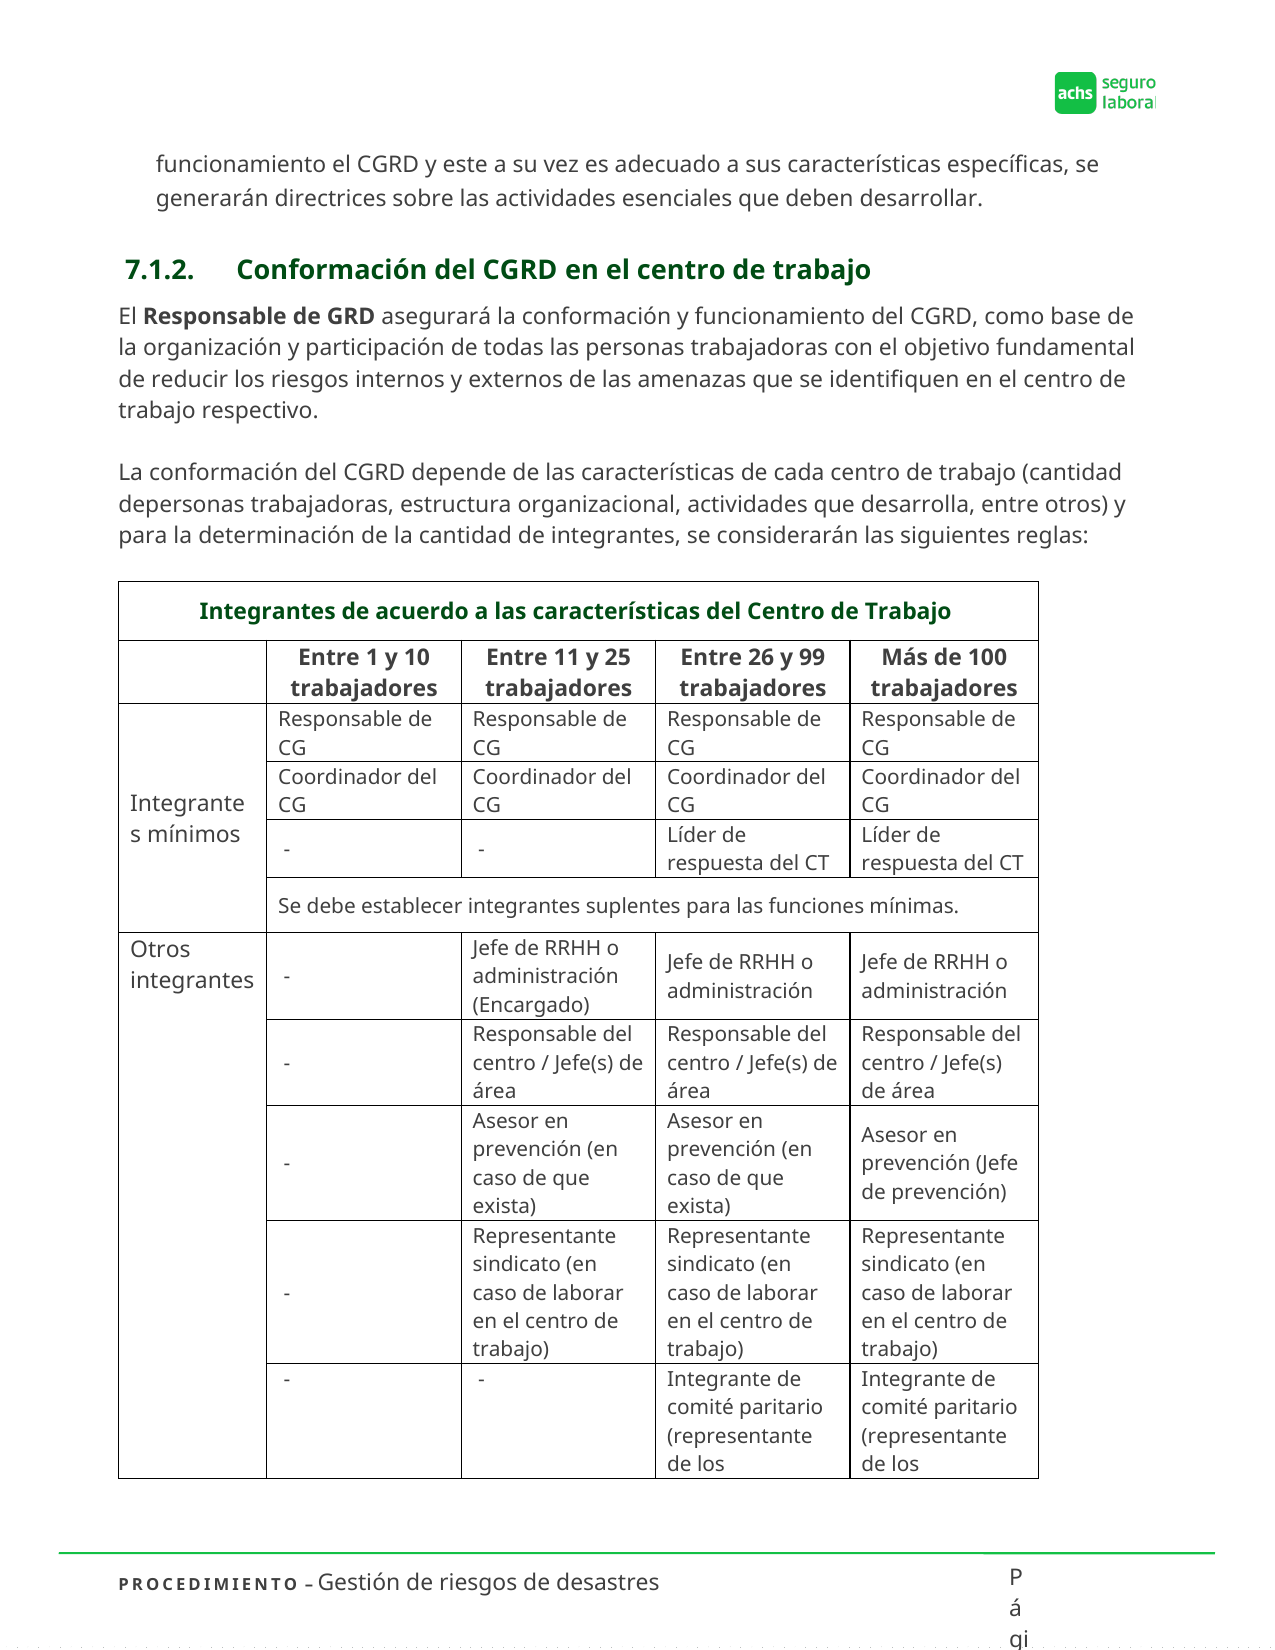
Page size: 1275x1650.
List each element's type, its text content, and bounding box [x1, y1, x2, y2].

table_cell Jefe de RRHH o administración (Encargado) [462, 933, 655, 1018]
table_cell Responsable del centro / Jefe(s) de área [656, 1020, 849, 1105]
table_cell Jefe de RRHH o administración [656, 933, 849, 1018]
table_cell Responsable de CG [267, 704, 461, 761]
table_cell [119, 641, 266, 703]
table_cell Responsable de CG [462, 704, 655, 761]
table_cell - [267, 820, 461, 877]
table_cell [656, 1364, 849, 1478]
table_cell - [267, 1020, 461, 1105]
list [118, 148, 1157, 213]
table_cell Coordinador del CG [267, 762, 461, 819]
table_cell Jefe de RRHH o administración [851, 933, 1038, 1018]
table_cell - [267, 933, 461, 1018]
table_cell - [462, 1364, 655, 1478]
table_cell Entre 26 y 99 trabajadores [656, 641, 849, 703]
table_cell Más de 100 trabajadores [851, 641, 1038, 703]
table_cell - [267, 1221, 461, 1363]
table_cell Asesor en prevención (en caso de que exista) [462, 1106, 655, 1220]
table_cell Entre 1 y 10 trabajadores [267, 641, 461, 703]
table_cell Asesor en prevención (Jefe de prevención) [851, 1106, 1038, 1220]
table_cell Representante sindicato (en caso de laborar en el centro de trabajo) [851, 1221, 1038, 1363]
table_header Integrantes de acuerdo a las características del Centro de Trabajo [119, 582, 1038, 639]
table_cell Se debe establecer integrantes suplentes para las funciones mínimas. [267, 878, 1038, 932]
table_cell Coordinador del CG [851, 762, 1038, 819]
table_cell Responsable del centro / Jefe(s) de área [851, 1020, 1038, 1105]
table_cell Líder de respuesta del CT [851, 820, 1038, 877]
table_cell - [267, 1106, 461, 1220]
table_cell Otros integrantes [119, 933, 266, 1478]
table_cell - [462, 820, 655, 877]
text El Responsable de GRD asegurará la conformación y funcionamiento del CGRD, como base de la organización y participación de todas las personas trabajadoras con el objetivo fundamental de reducir los riesgos internos y externos de las amenazas que se identifiquen en el centro de trabajo respectivo. [118, 300, 1157, 425]
table_cell Asesor en prevención (en caso de que exista) [656, 1106, 849, 1220]
table_cell Coordinador del CG [462, 762, 655, 819]
text La conformación del CGRD depende de las características de cada centro de trabajo (cantidad depersonas trabajadoras, estructura organizacional, actividades que desarrolla, entre otros) y para la determinación de la cantidad de integrantes, se considerarán las siguientes reglas: [118, 456, 1157, 550]
table_cell Entre 11 y 25 trabajadores [462, 641, 655, 703]
table_cell Representante sindicato (en caso de laborar en el centro de trabajo) [656, 1221, 849, 1363]
table_cell Representante sindicato (en caso de laborar en el centro de trabajo) [462, 1221, 655, 1363]
table_cell Integrantes mínimos [119, 704, 266, 932]
subtitle Conformación del CGRD en el centro de trabajo [125, 251, 1157, 287]
table_cell Responsable de CG [851, 704, 1038, 761]
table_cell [851, 1364, 1038, 1478]
table_cell Responsable del centro / Jefe(s) de área [462, 1020, 655, 1105]
table_cell Responsable de CG [656, 704, 849, 761]
table_cell Líder de respuesta del CT [656, 820, 849, 877]
table_cell Coordinador del CG [656, 762, 849, 819]
table_cell - [267, 1364, 461, 1478]
